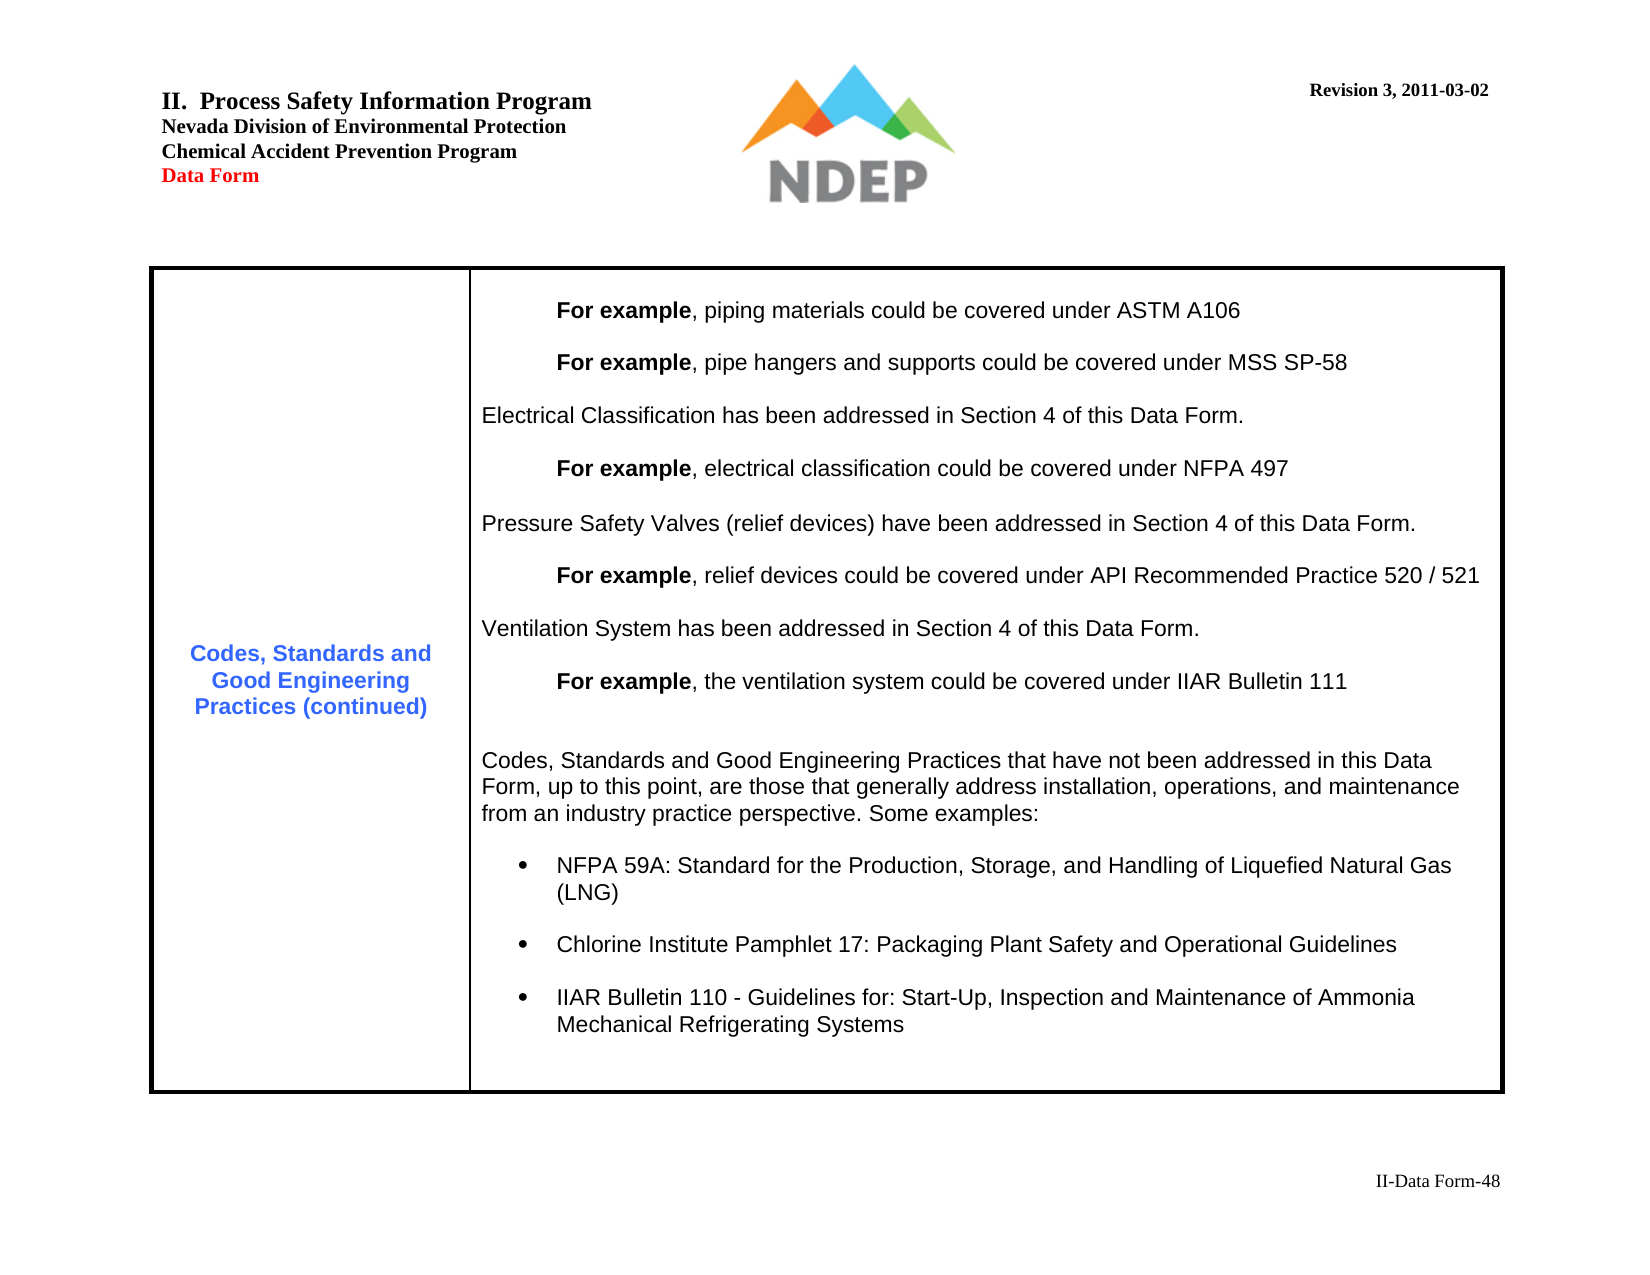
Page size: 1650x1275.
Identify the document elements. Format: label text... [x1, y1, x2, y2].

table_header For example, piping materials could be covered under ASTM A106 For example, pipe hangers and supports could be covered under MSS SP-58 Electrical Classification has been addressed in Section 4 of this Data Form. For example, electrical classification could be covered under NFPA 497 Pressure Safety Valves (relief devices) have been addressed in Section 4 of this Data Form. For example, relief devices could be covered under API Recommended Practice 520 / 521 Ventilation System has been addressed in Section 4 of this Data Form. For example, the ventilation system could be covered under IIAR Bulletin 111 Codes, Standards and Good Engineering Practices that have not been addressed in this Data Form, up to this point, are those that generally address installation, operations, and maintenance from an industry practice perspective. Some examples: NFPA 59A: Standard for the Production, Storage, and Handling of Liquefied Natural Gas (LNG) Chlorine Institute Pamphlet 17: Packaging Plant Safety and Operational Guidelines IIAR Bulletin 110 - Guidelines for: Start-Up, Inspection and Maintenance of Ammonia Mechanical Refrigerating Systems [471, 270, 1500, 1089]
table_header Codes, Standards and Good Engineering Practices (continued) [154, 270, 469, 1089]
picture [742, 64, 955, 203]
